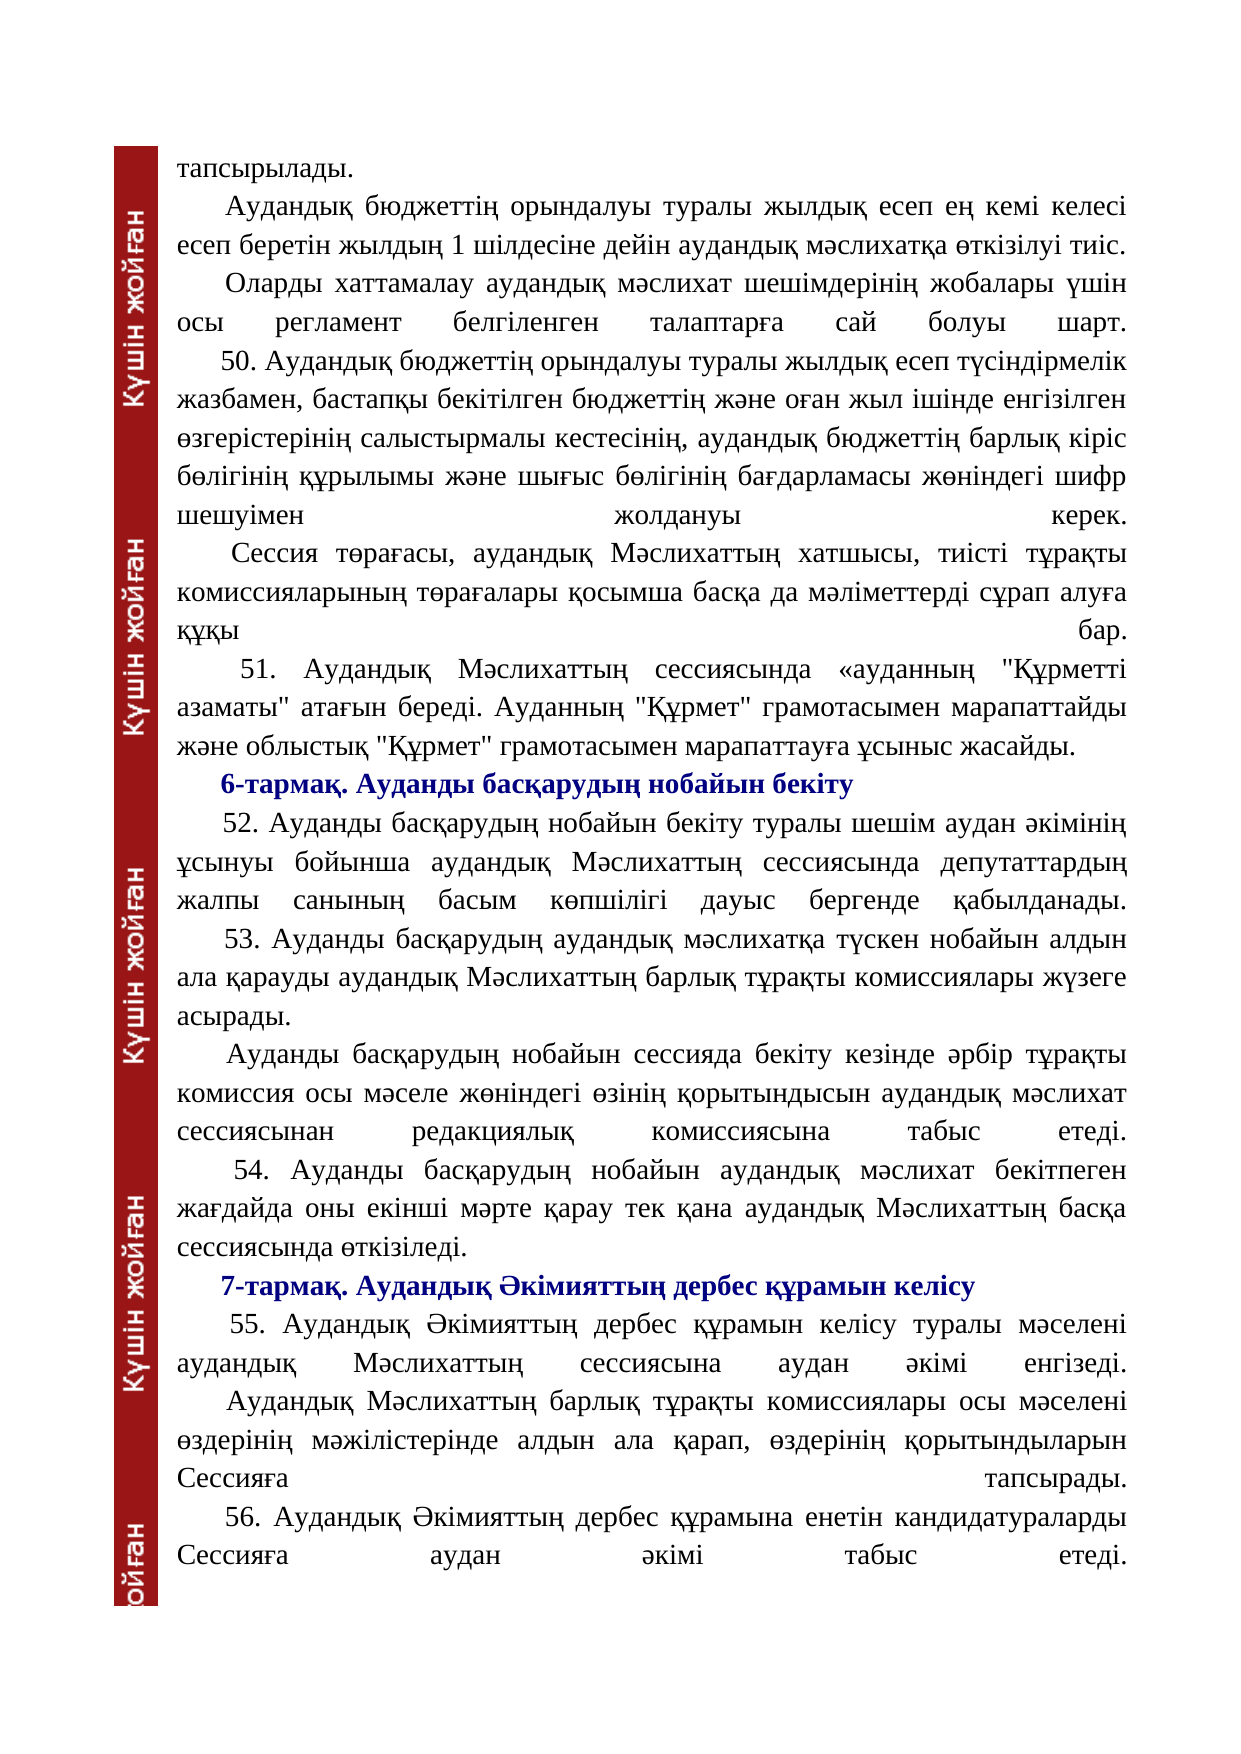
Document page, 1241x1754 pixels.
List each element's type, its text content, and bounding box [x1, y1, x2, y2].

picture [114, 800, 158, 805]
picture [114, 1263, 158, 1268]
text 6-тармақ. Ауданды басқарудың нобайын бекiту [112, 767, 1128, 800]
picture [114, 1571, 158, 1606]
text 52. Ауданды басқарудың нобайын бекiту туралы шешiм аудан әкiмiнiң ұсынуы бойынша аудандық Мәслихаттың сессиясында депутаттардың жалпы санының басым көпшiлiгi дауыс бергенде қабылданады. 53. Ауданды басқарудың аудандық мәслихатқа түскен нобайын алдын ала қарауды аудандық Мәслихаттың барлық тұрақты комиссиялары жүзеге асырады. Ауданды басқарудың нобайын сессияда бекiту кезiнде әрбiр тұрақты комиссия осы мәселе жөнiндегi өзiнiң қорытындысын аудандық мәслихат сессиясынан редакциялық комиссиясына табыс етедi. 54. Ауданды басқарудың нобайын аудандық мәслихат бекiтпеген жағдайда оны екіншi мәрте қарау тек қана аудандық Мәслихаттың басқа сессиясында өткiзiледi. [112, 805, 1128, 1263]
picture [114, 146, 158, 150]
picture [114, 1301, 158, 1306]
text 7-тармақ. Аудандық Әкiмияттың дербес құрамын келiсу [112, 1268, 1128, 1301]
picture [114, 762, 158, 767]
